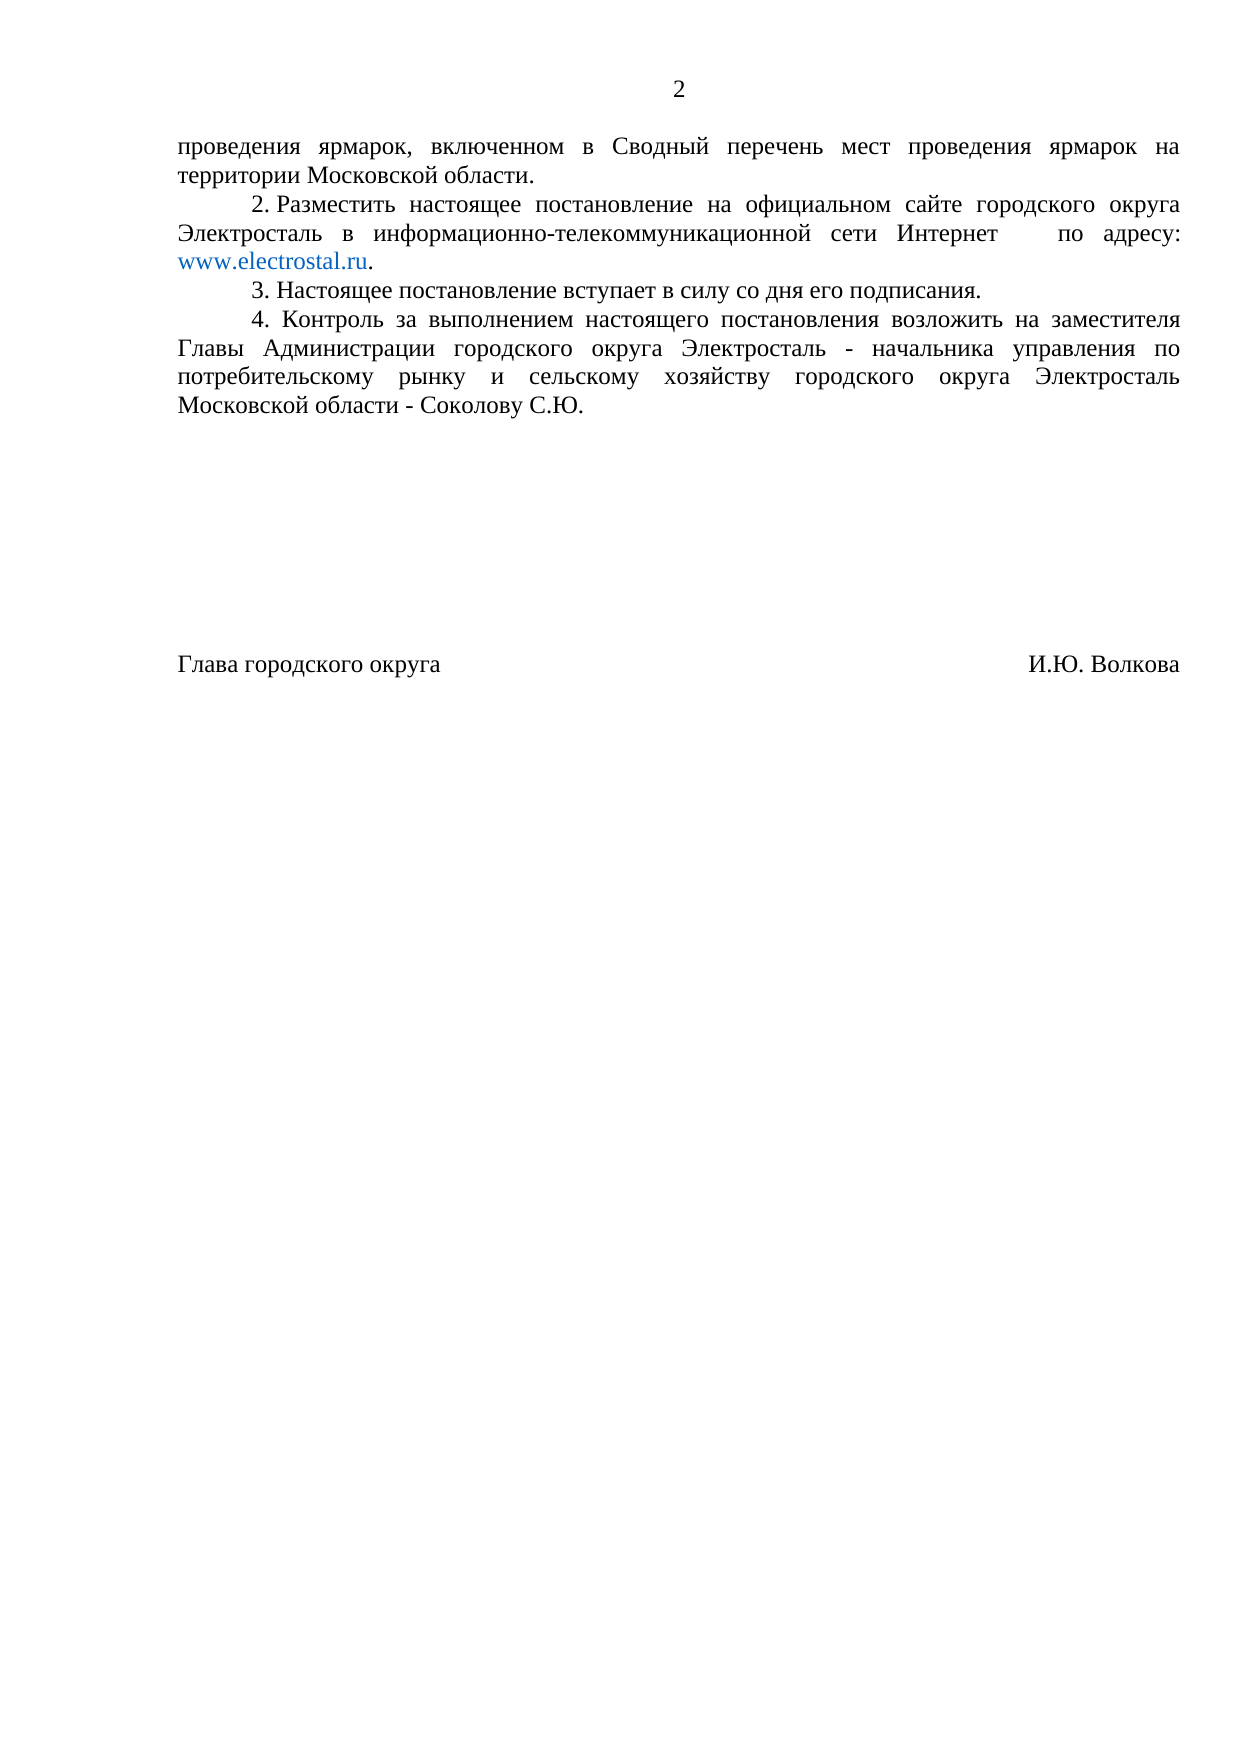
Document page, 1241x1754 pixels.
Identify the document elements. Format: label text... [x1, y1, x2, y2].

text 3. Настоящее постановление вступает в силу со дня его подписания. [177, 275, 1181, 304]
text Глава городского округа И.Ю. Волкова [177, 649, 1181, 678]
text 4. Контроль за выполнением настоящего постановления возложить на заместителя Главы Администрации городского округа Электросталь - начальника управления по потребительскому рынку и сельскому хозяйству городского округа Электросталь Московской области - Соколову С.Ю. [177, 304, 1181, 419]
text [177, 131, 1181, 189]
text 2. Разместить настоящее постановление на официальном сайте городского округа Электросталь в информационно-телекоммуникационной сети Интернет по адресу: www.eleсtrostal.ru. [177, 189, 1181, 275]
